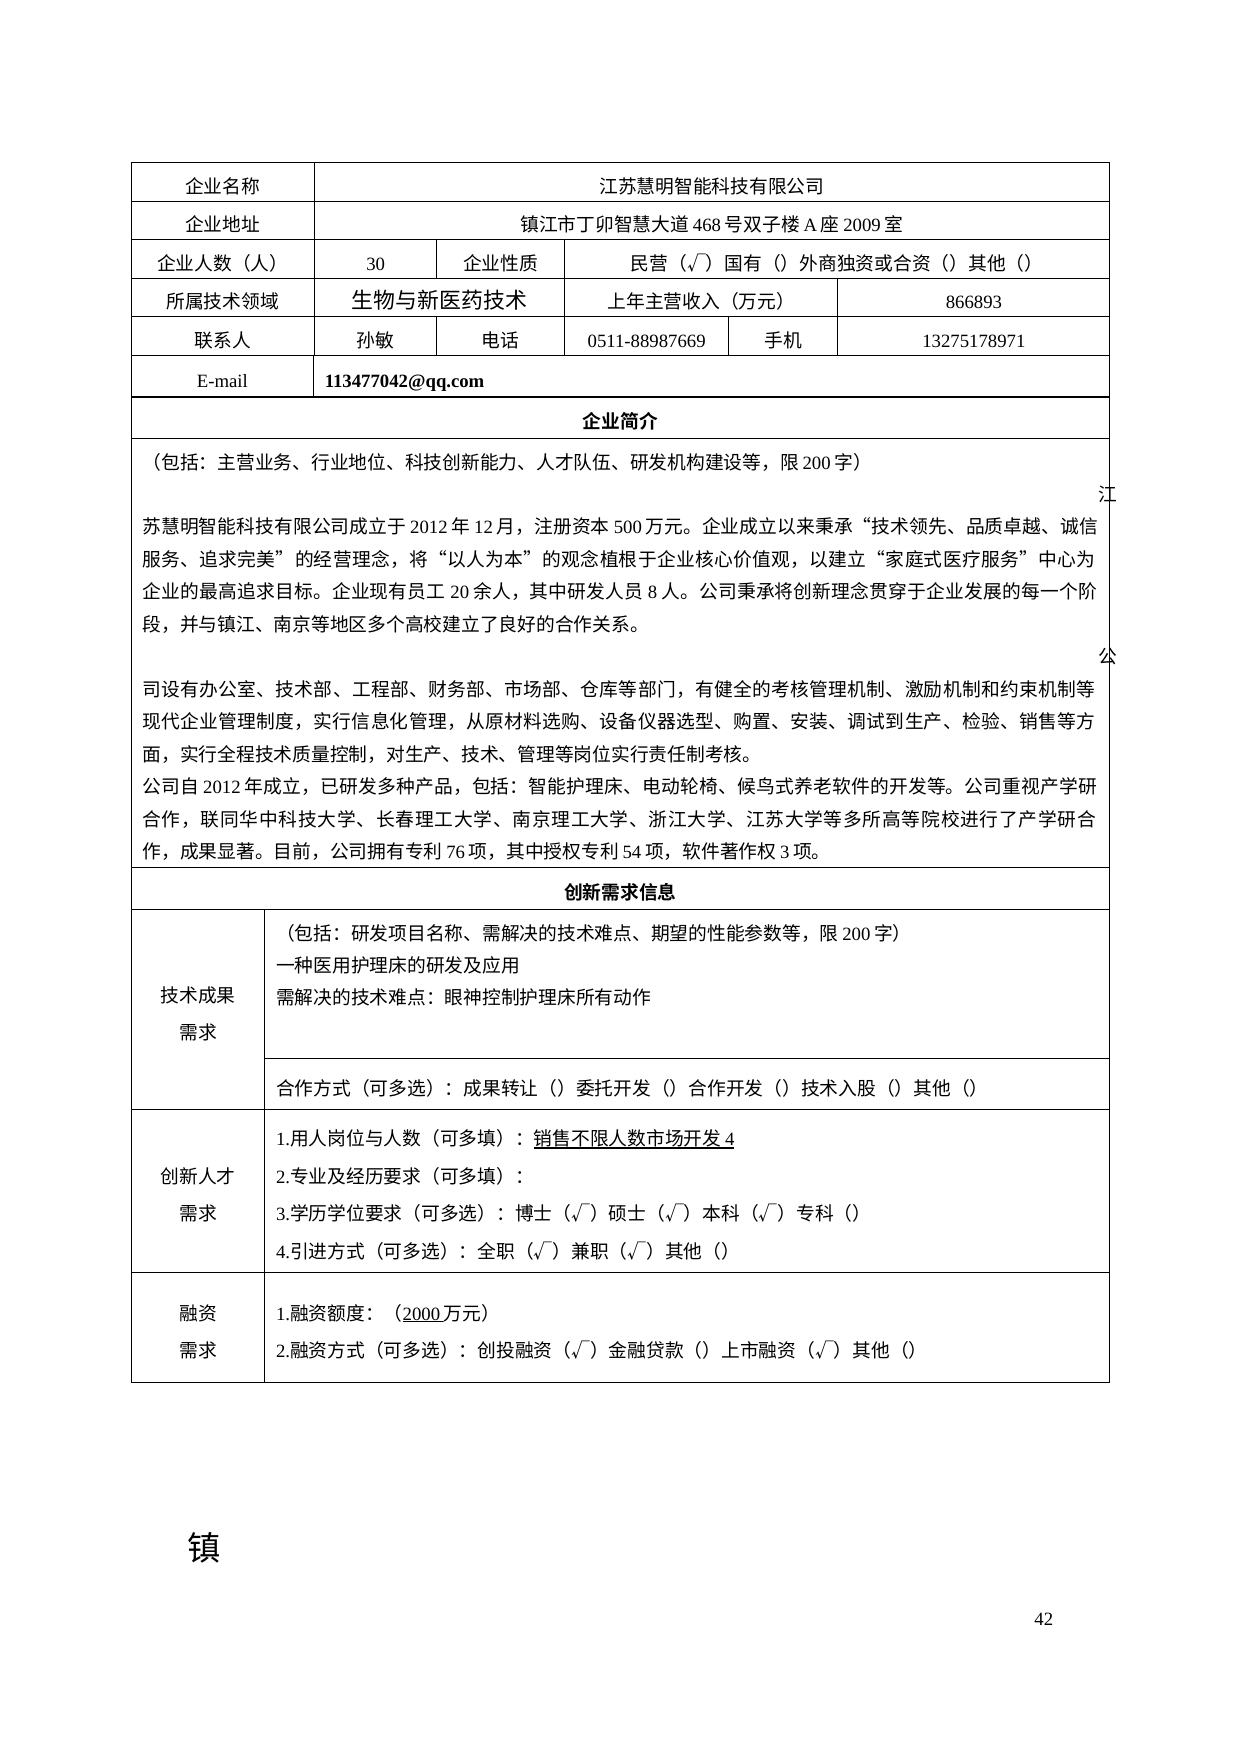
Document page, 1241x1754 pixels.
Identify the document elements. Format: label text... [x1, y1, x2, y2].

table_cell 技术成果 需求 [132, 910, 264, 1109]
table_cell 上年主营收入（万元） [565, 279, 837, 316]
table_cell 民营（√）国有（）外商独资或合资（）其他（） [565, 240, 1109, 278]
table_cell 创新人才 需求 [132, 1110, 264, 1272]
table_cell 融资 需求 [132, 1273, 264, 1382]
table_cell E-mail [132, 356, 313, 396]
table_cell 113477042@qq.com [314, 356, 1109, 396]
table_cell （包括：研发项目名称、需解决的技术难点、期望的性能参数等，限200字） 一种医用护理床的研发及应用 需解决的技术难点：眼神控制护理床所有动作 [265, 910, 1109, 1058]
table_cell 镇江市丁卯智慧大道468号双子楼A座2009室 [315, 202, 1109, 239]
table_cell 合作方式（可多选）：成果转让（）委托开发（）合作开发（）技术入股（）其他（） [265, 1059, 1109, 1109]
table_cell 江苏慧明智能科技有限公司 [315, 163, 1109, 201]
table_cell 企业地址 [132, 202, 314, 239]
table_cell 孙敏 [315, 317, 436, 355]
table_cell 企业人数（人） [132, 240, 314, 278]
table_cell 所属技术领域 [132, 279, 314, 316]
table_cell 866893 [838, 279, 1109, 316]
table_cell 1.用人岗位与人数（可多填）：销售不限人数市场开发4 2.专业及经历要求（可多填）： 3.学历学位要求（可多选）：博士（√）硕士（√）本科（√）专科（） 4.引进方式（可多选）：全职（√）兼职（√）其他（） [265, 1110, 1109, 1272]
table_cell 手机 [729, 317, 837, 355]
table_cell 30 [315, 240, 436, 278]
table_cell 生物与新医药技术 [315, 279, 564, 316]
table_cell （包括：主营业务、行业地位、科技创新能力、人才队伍、研发机构建设等，限200字） 江苏慧明智能科技有限公司成立于2012年12月，注册资本500万元。企业成立以来秉承“技术领先、品质卓越、诚信服务、追求完美”的经营理念，将“以人为本”的观念植根于企业核心价值观，以建立“家庭式医疗服务”中心为企业的最高追求目标。企业现有员工20余人，其中研发人员8人。公司秉承将创新理念贯穿于企业发展的每一个阶段，并与镇江、南京等地区多个高校建立了良好的合作关系。 公司设有办公室、技术部、工程部、财务部、市场部、仓库等部门，有健全的考核管理机制、激励机制和约束机制等现代企业管理制度，实行信息化管理，从原材料选购、设备仪器选型、购置、安装、调试到生产、检验、销售等方面，实行全程技术质量控制，对生产、技术、管理等岗位实行责任制考核。 公司自2012年成立，已研发多种产品，包括：智能护理床、电动轮椅、候鸟式养老软件的开发等。公司重视产学研合作，联同华中科技大学、长春理工大学、南京理工大学、浙江大学、江苏大学等多所高等院校进行了产学研合作，成果显著。目前，公司拥有专利76项，其中授权专利54项，软件著作权3项。 [132, 439, 1109, 867]
table_cell 0511-88987669 [565, 317, 728, 355]
table_cell 13275178971 [838, 317, 1109, 355]
table_cell 1.融资额度：（2000万元） 2.融资方式（可多选）：创投融资（√）金融贷款（）上市融资（√）其他（） [265, 1273, 1109, 1382]
table_cell 企业名称 [132, 163, 314, 201]
table_cell 创新需求信息 [132, 868, 1109, 909]
table_cell 电话 [437, 317, 564, 355]
table_cell 联系人 [132, 317, 314, 355]
table_cell 企业简介 [132, 398, 1109, 438]
table_cell 企业性质 [437, 240, 564, 278]
